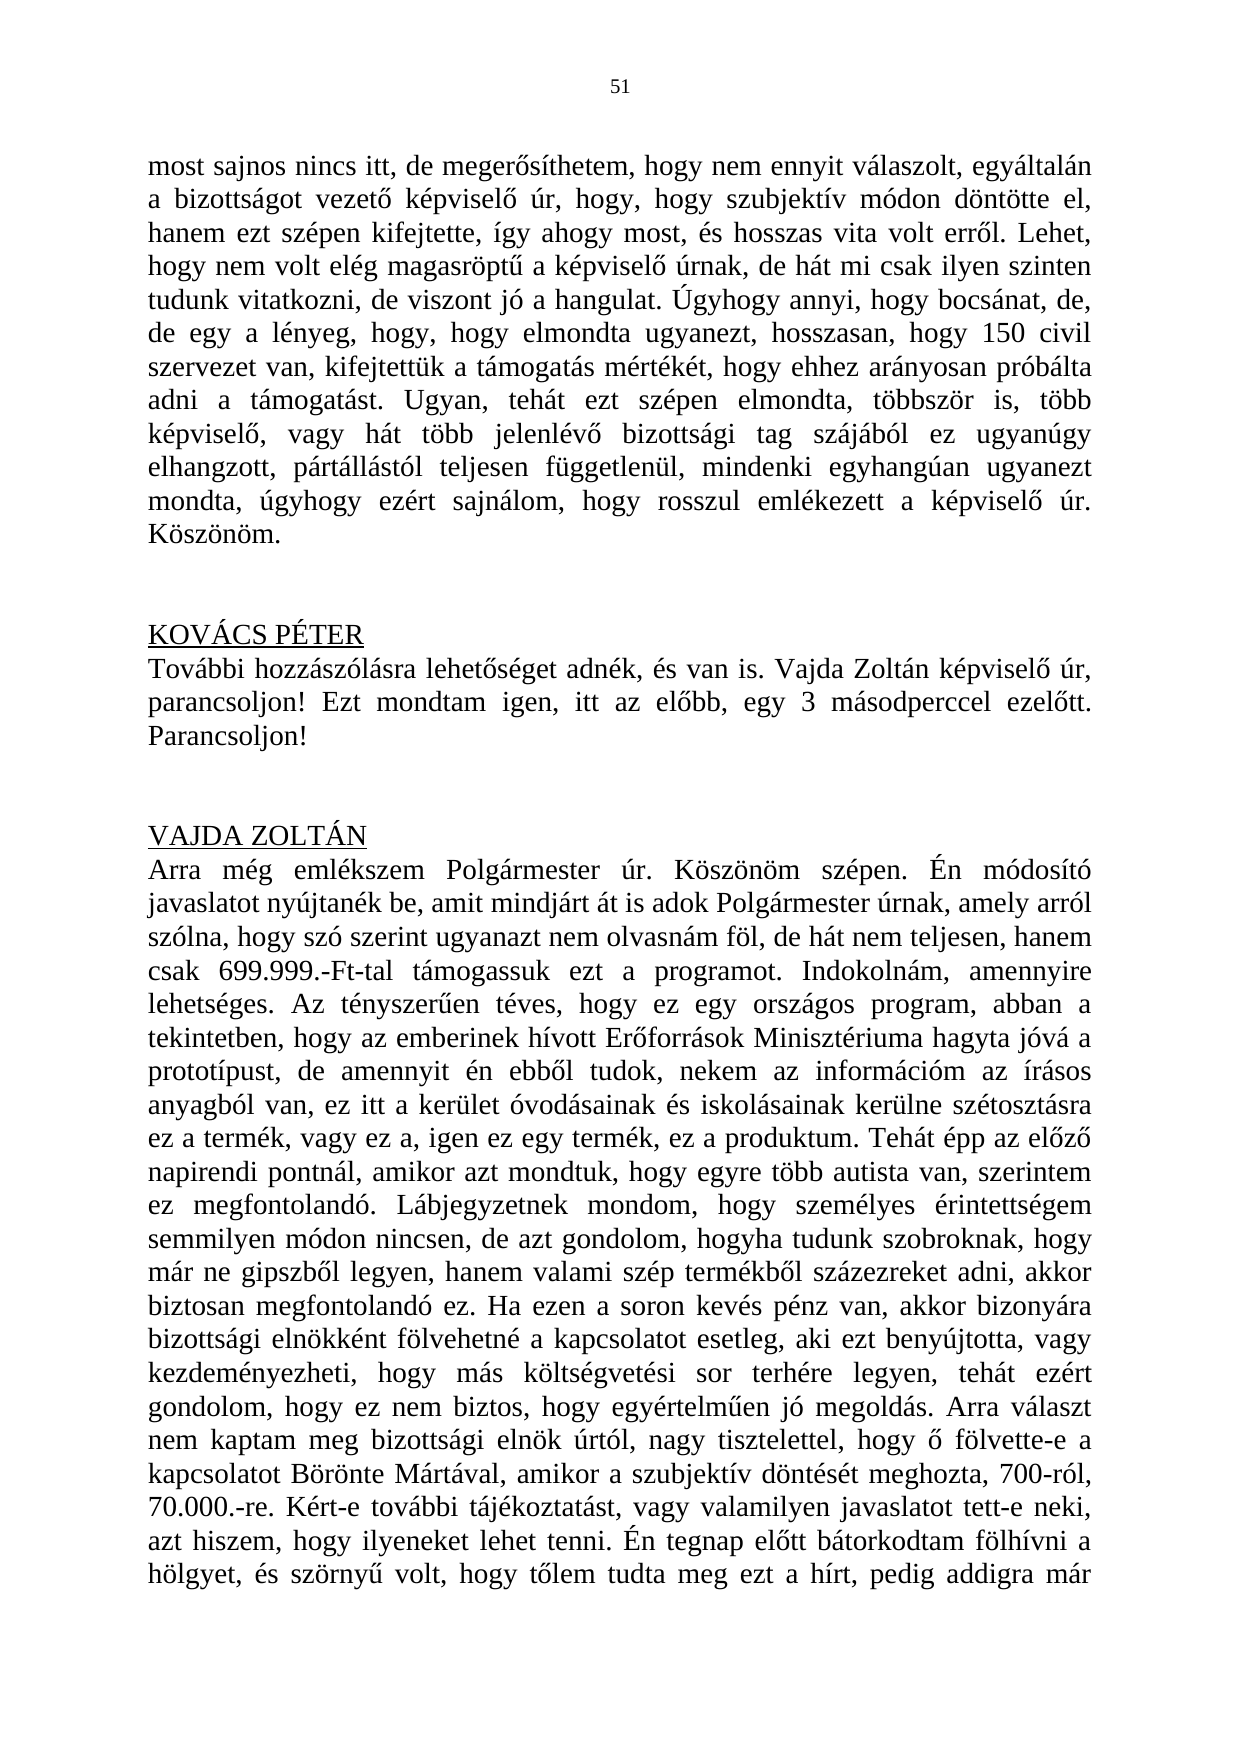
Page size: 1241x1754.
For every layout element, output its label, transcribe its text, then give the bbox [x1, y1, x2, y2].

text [148, 148, 1093, 550]
text KOVÁCS PÉTER [148, 617, 1093, 651]
text További hozzászólásra lehetőséget adnék, és van is. Vajda Zoltán képviselő úr, parancsoljon! Ezt mondtam igen, itt az előbb, egy 3 másodperccel ezelőtt. Parancsoljon! [148, 651, 1093, 751]
text VAJDA ZOLTÁN [148, 818, 1093, 852]
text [148, 852, 1093, 1590]
